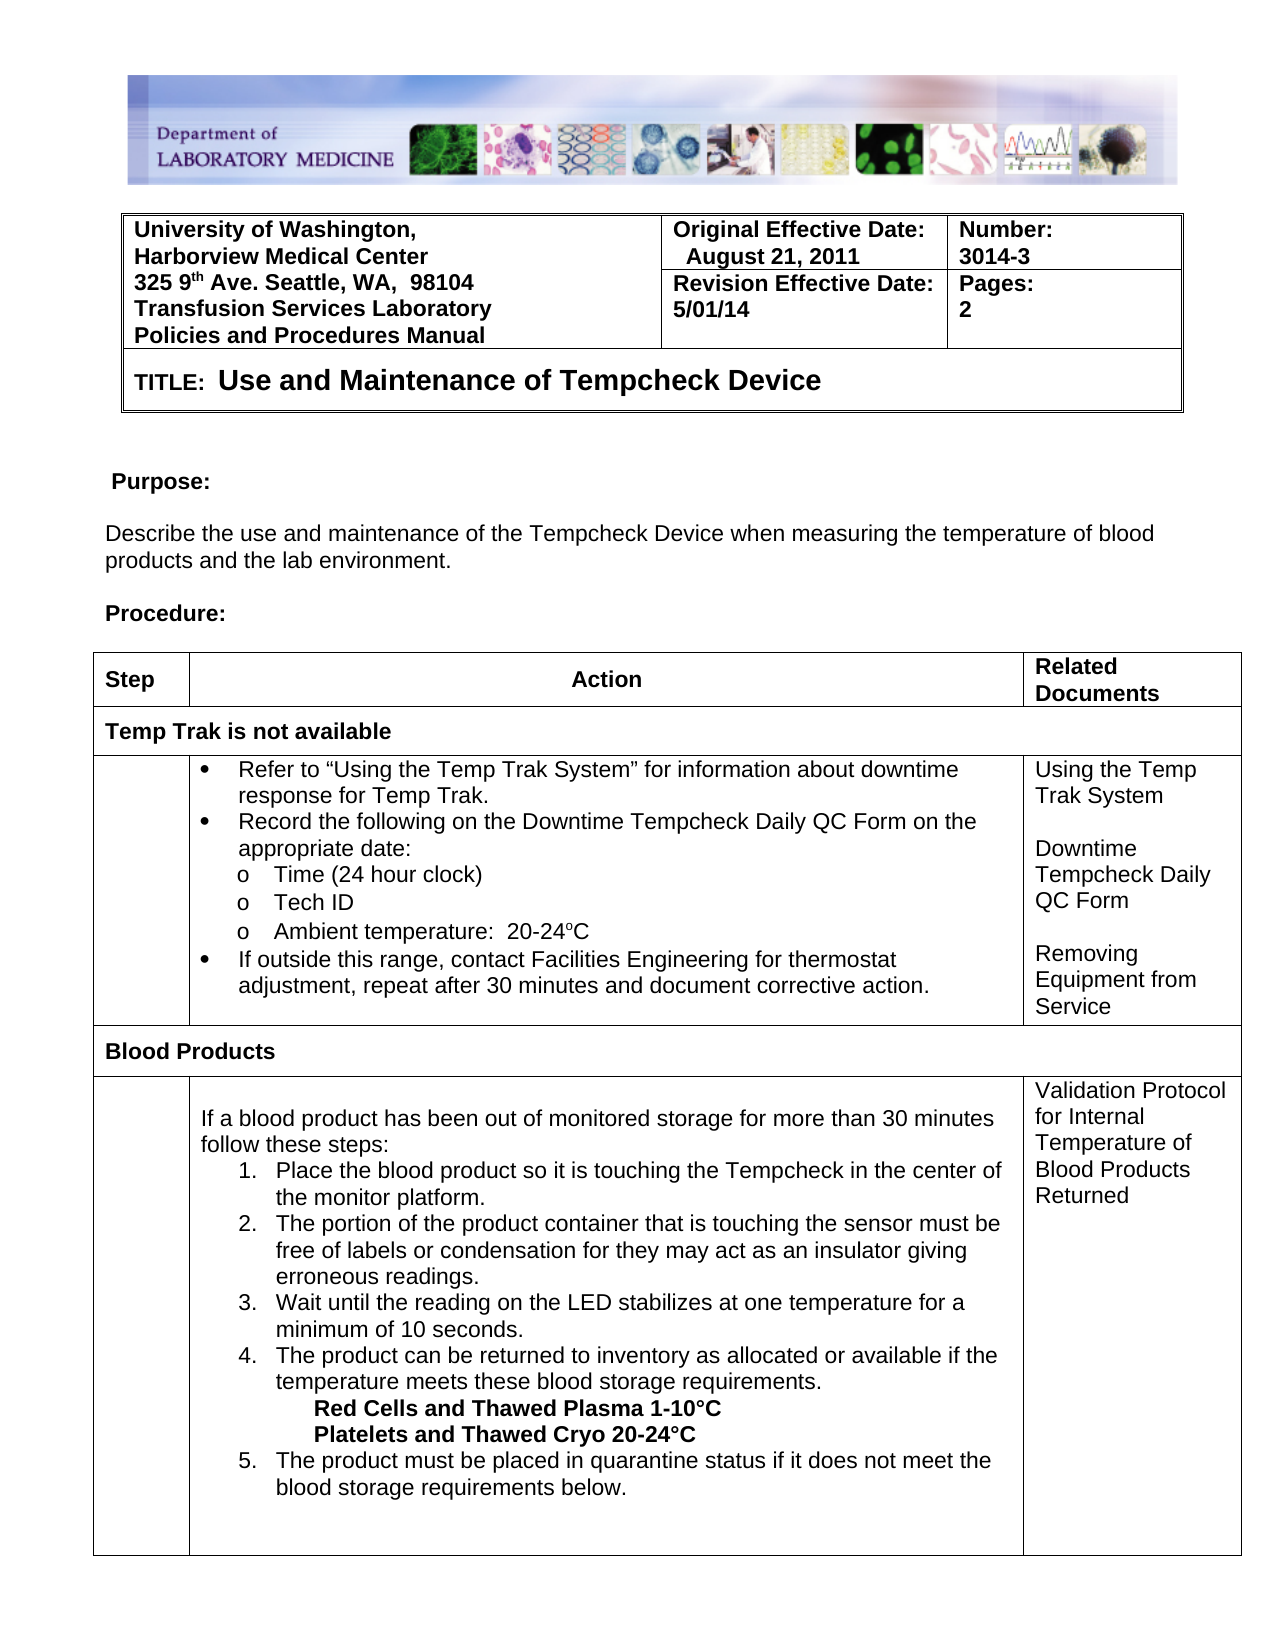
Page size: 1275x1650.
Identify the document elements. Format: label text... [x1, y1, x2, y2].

table_cell Refer to “Using the Temp Trak System” for information about downtime response for Temp Trak. Record the following on the Downtime Tempcheck Daily QC Form on the appropriate date: Time (24 hour clock) Tech ID Ambient temperature: 20-24oC If outside this range, contact Facilities Engineering for thermostat adjustment, repeat after 30 minutes and document corrective action. [190, 756, 1023, 1025]
picture [127, 75, 1178, 185]
table_cell Blood Products [94, 1026, 1241, 1076]
text Describe the use and maintenance of the Tempcheck Device when measuring the temperature of blood products and the lab environment. [105, 520, 1200, 573]
text Purpose: [105, 468, 1200, 494]
table_cell Using the Temp Trak System Downtime Tempcheck Daily QC Form Removing Equipment from Service [1024, 756, 1241, 1025]
table_header Related Documents [1024, 653, 1241, 706]
table_cell [94, 756, 189, 1025]
table_cell Validation Protocol for Internal Temperature of Blood Products Returned [1024, 1077, 1241, 1554]
table_cell Temp Trak is not available [94, 707, 1241, 754]
table_cell If a blood product has been out of monitored storage for more than 30 minutes follow these steps: Place the blood product so it is touching the Tempcheck in the center of the monitor platform. The portion of the product container that is touching the sensor must be free of labels or condensation for they may act as an insulator giving erroneous readings. Wait until the reading on the LED stabilizes at one temperature for a minimum of 10 seconds. The product can be returned to inventory as allocated or available if the temperature meets these blood storage requirements. Red Cells and Thawed Plasma 1-10°C Platelets and Thawed Cryo 20-24°C The product must be placed in quarantine status if it does not meet the blood storage requirements below. [190, 1077, 1023, 1554]
table_header Action [190, 653, 1023, 706]
table_header Step [94, 653, 189, 706]
table_cell [94, 1077, 189, 1554]
text Procedure: [105, 599, 1200, 626]
